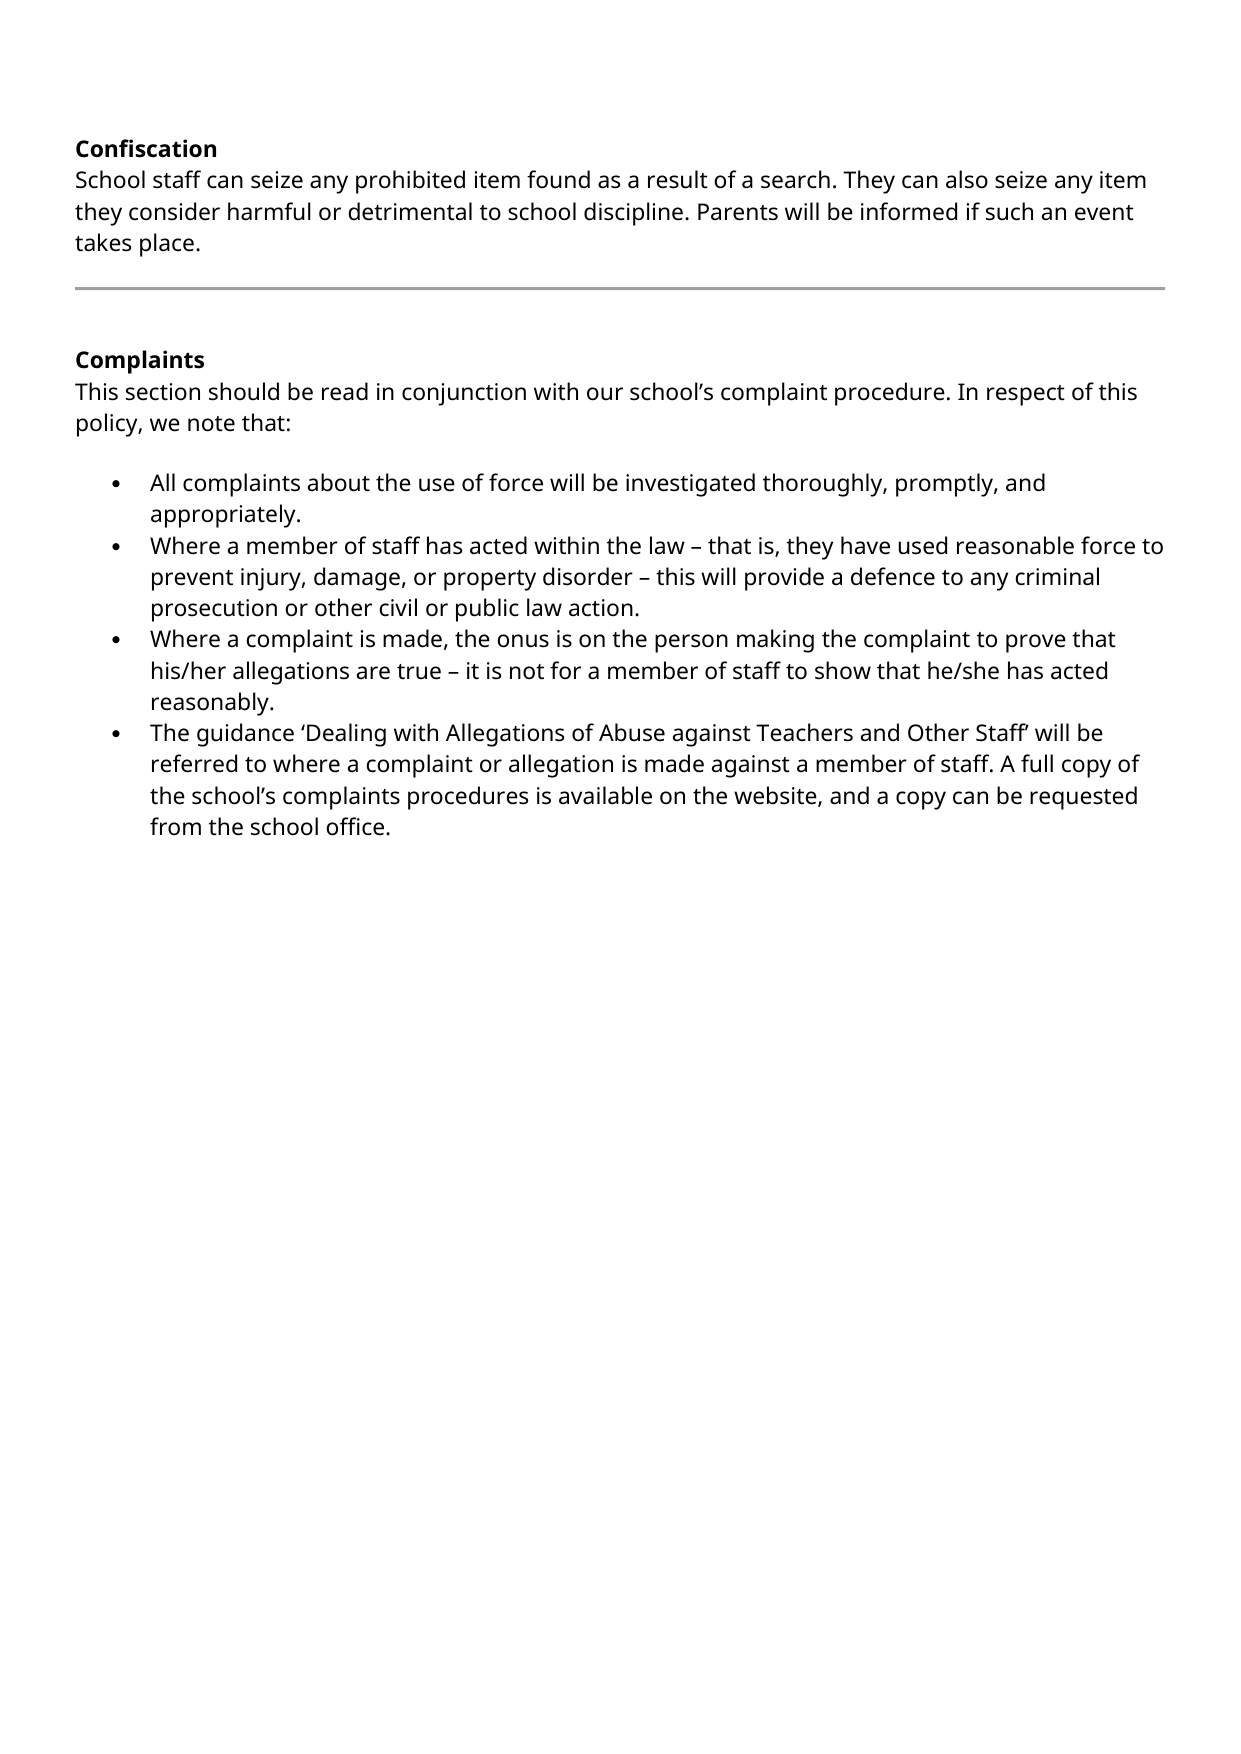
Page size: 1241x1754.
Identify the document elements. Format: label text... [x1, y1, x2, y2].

text Complaints This section should be read in conjunction with our school’s complaint procedure. In respect of this policy, we note that: [75, 344, 1165, 438]
text Confiscation School staff can seize any prohibited item found as a result of a search. They can also seize any item they consider harmful or detrimental to school discipline. Parents will be informed if such an event takes place. [75, 133, 1165, 258]
list Where a complaint is made, the onus is on the person making the complaint to prove that his/her allegations are true – it is not for a member of staff to show that he/she has acted reasonably. [112, 623, 1165, 717]
list Where a member of staff has acted within the law – that is, they have used reasonable force to prevent injury, damage, or property disorder – this will provide a defence to any criminal prosecution or other civil or public law action. [112, 530, 1165, 623]
list The guidance ‘Dealing with Allegations of Abuse against Teachers and Other Staff’ will be referred to where a complaint or allegation is made against a member of staff. A full copy of the school’s complaints procedures is available on the website, and a copy can be requested from the school office. [112, 717, 1165, 842]
list All complaints about the use of force will be investigated thoroughly, promptly, and appropriately. [112, 467, 1165, 530]
